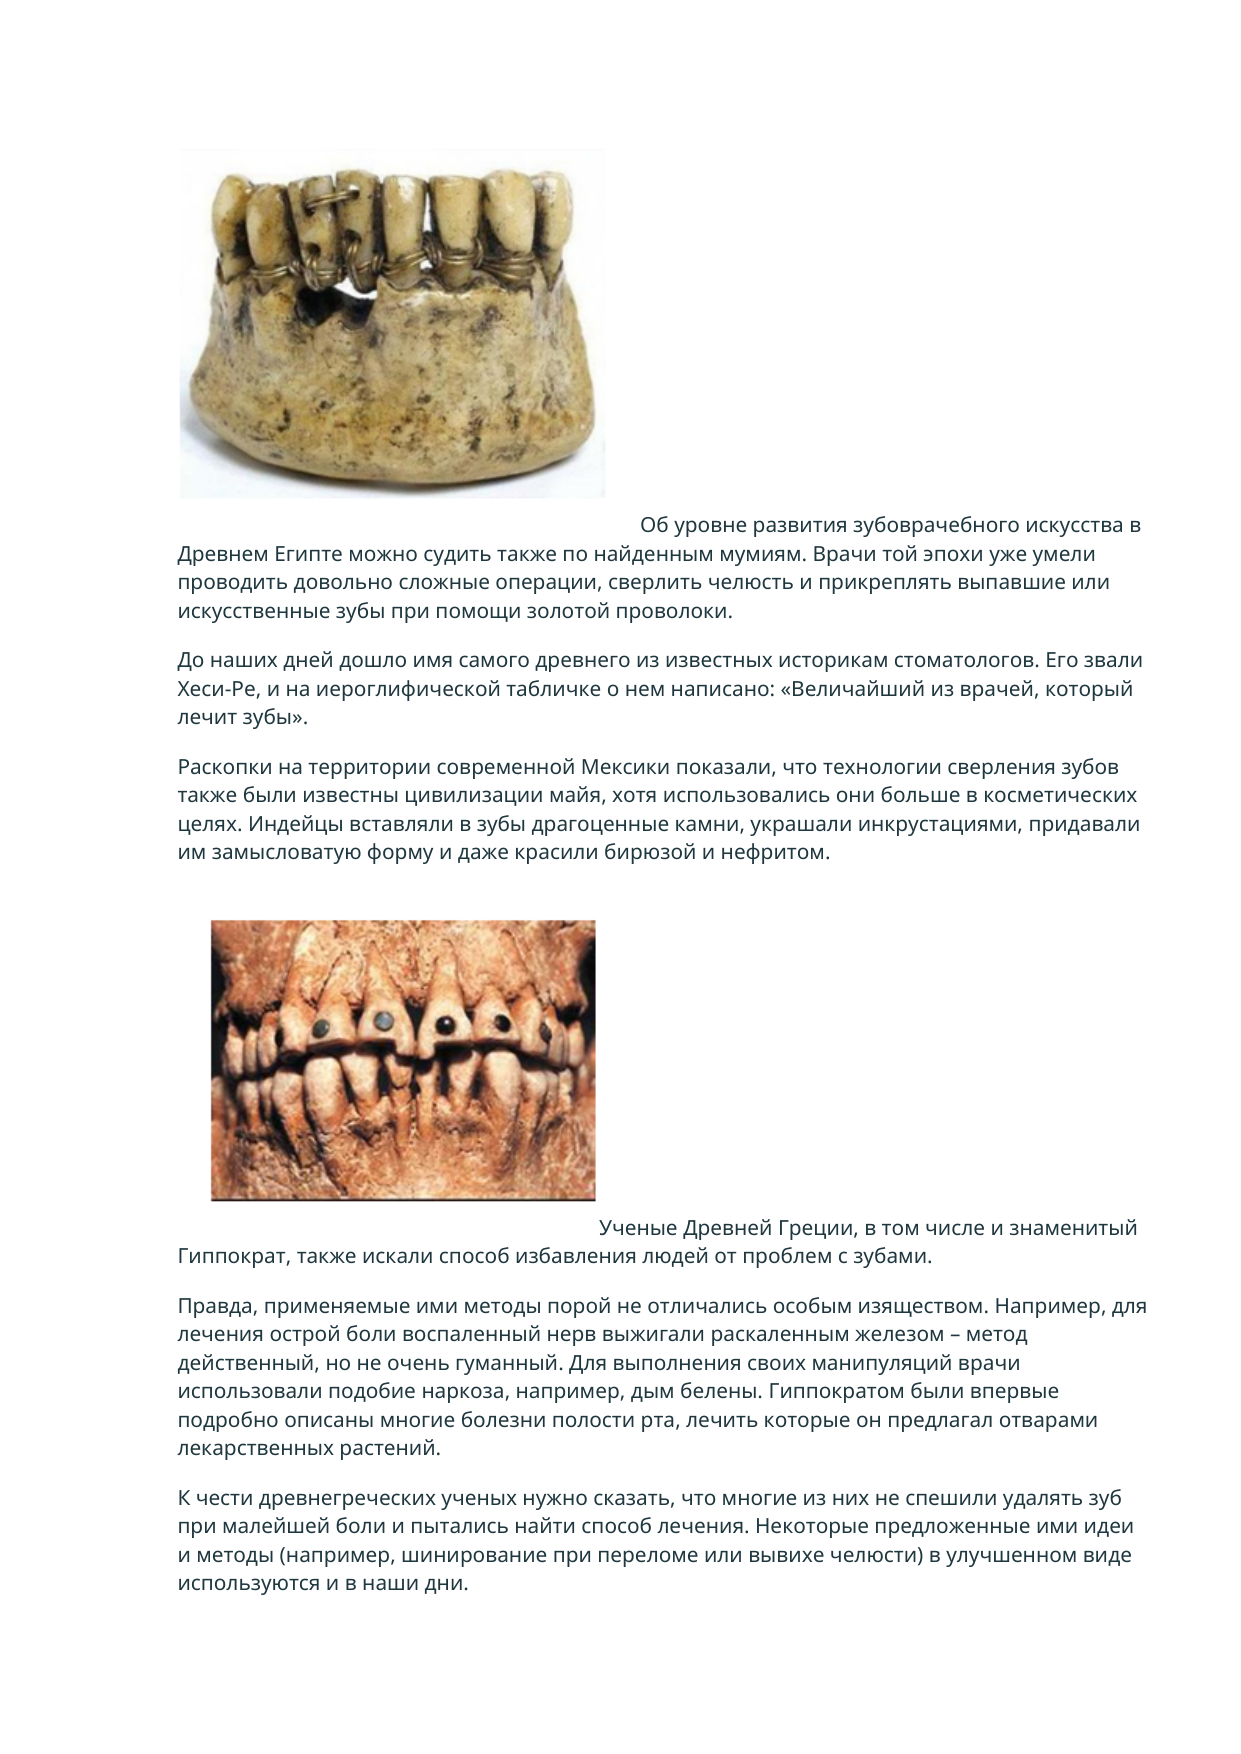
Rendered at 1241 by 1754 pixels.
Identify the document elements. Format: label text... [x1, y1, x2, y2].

text Правда, применяемые ими методы порой не отличались особым изяществом. Например, для лечения острой боли воспаленный нерв выжигали раскаленным железом – метод действенный, но не очень гуманный. Для выполнения своих манипуляций врачи использовали подобие наркоза, например, дым белены. Гиппократом были впервые подробно описаны многие болезни полости рта, лечить которые он предлагал отварами лекарственных растений. [177, 1291, 1152, 1462]
picture [177, 887, 599, 1236]
text Раскопки на территории современной Мексики показали, что технологии сверления зубов также были известны цивилизации майя, хотя использовались они больше в косметических целях. Индейцы вставляли в зубы драгоценные камни, украшали инкрустациями, придавали им замысловатую форму и даже красили бирюзой и нефритом. [177, 752, 1152, 866]
picture [177, 118, 640, 533]
text К чести древнегреческих ученых нужно сказать, что многие из них не спешили удалять зуб при малейшей боли и пытались найти способ лечения. Некоторые предложенные ими идеи и методы (например, шинирование при переломе или вывихе челюсти) в улучшенном виде используются и в наши дни. [177, 1483, 1152, 1597]
text До наших дней дошло имя самого древнего из известных историкам стоматологов. Его звали Хеси-Ре, и на иероглифической табличке о нем написано: «Величайший из врачей, который лечит зубы». [177, 645, 1152, 731]
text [177, 118, 1152, 624]
